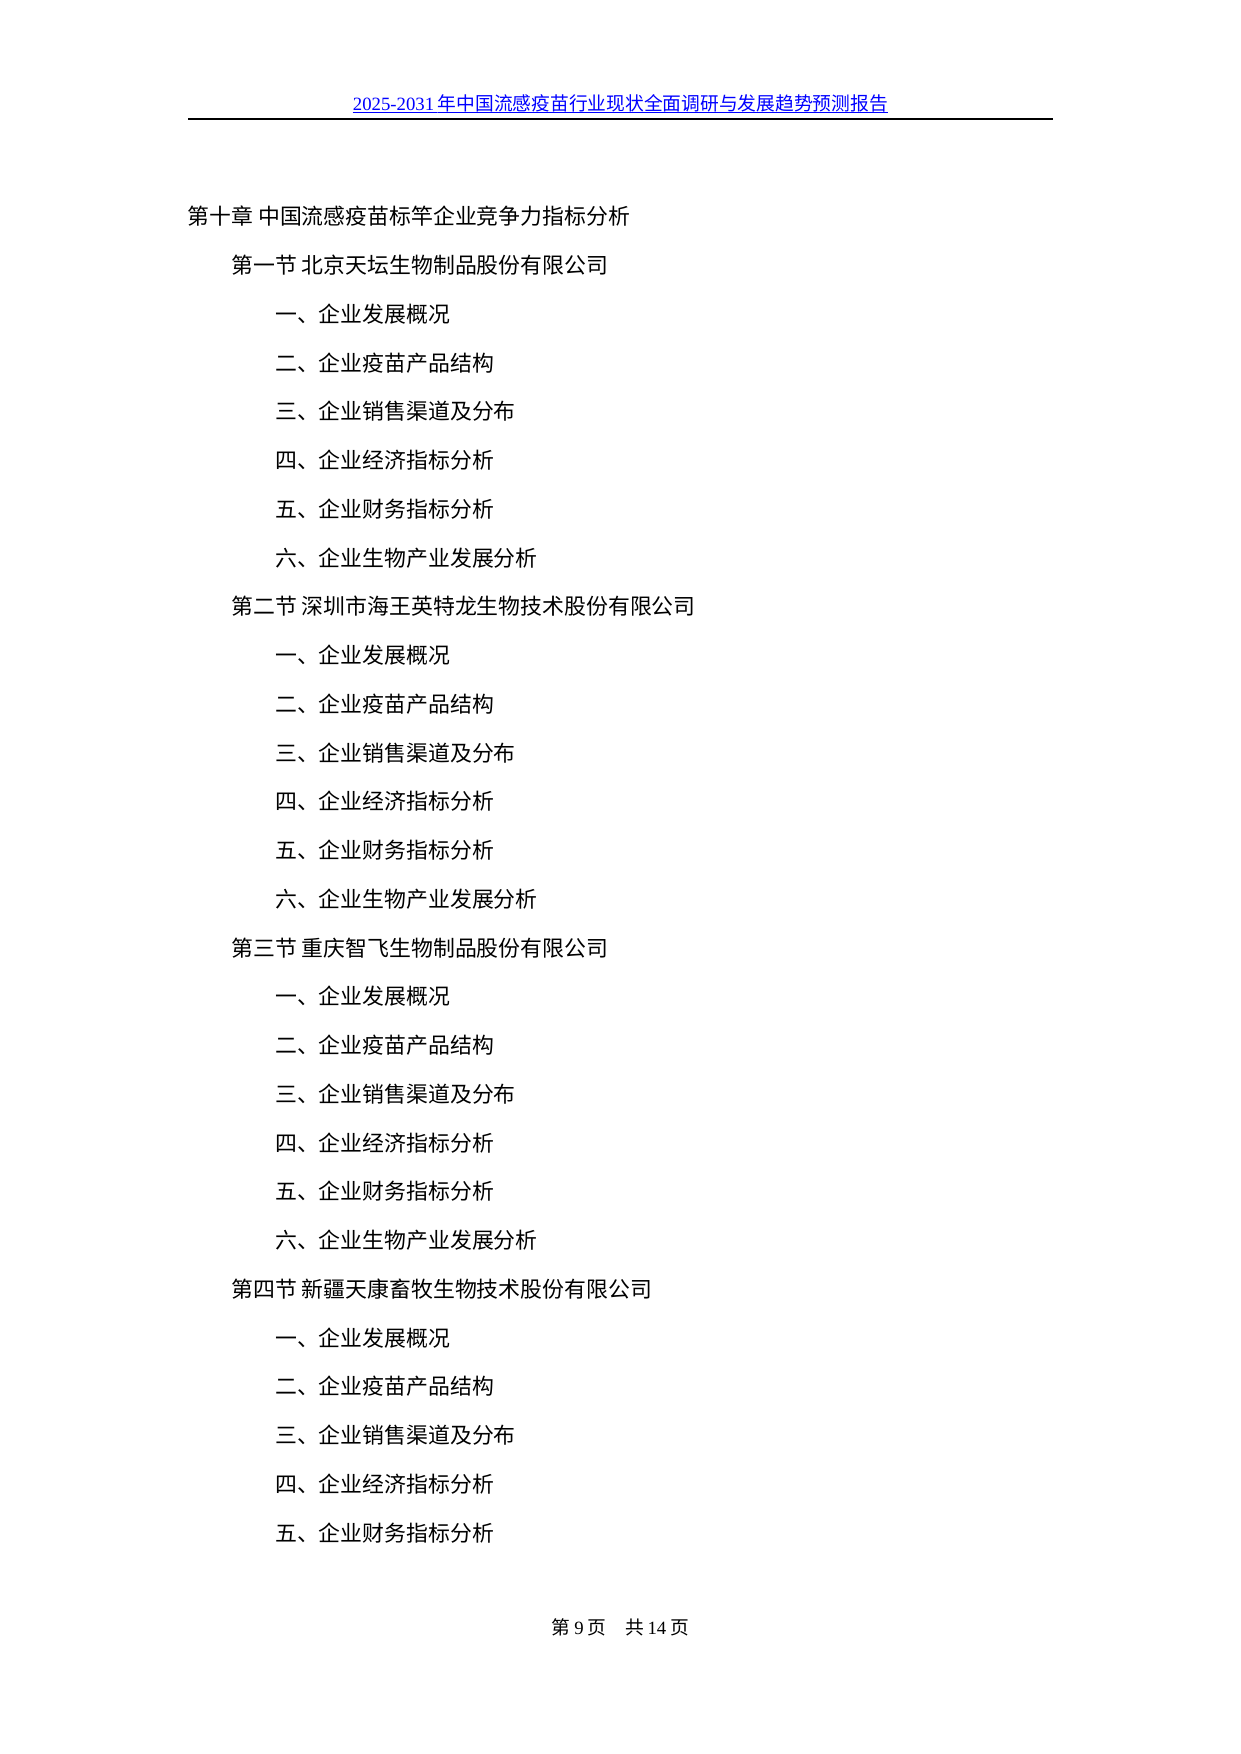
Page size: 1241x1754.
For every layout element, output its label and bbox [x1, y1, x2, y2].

text [187, 150, 1053, 1548]
